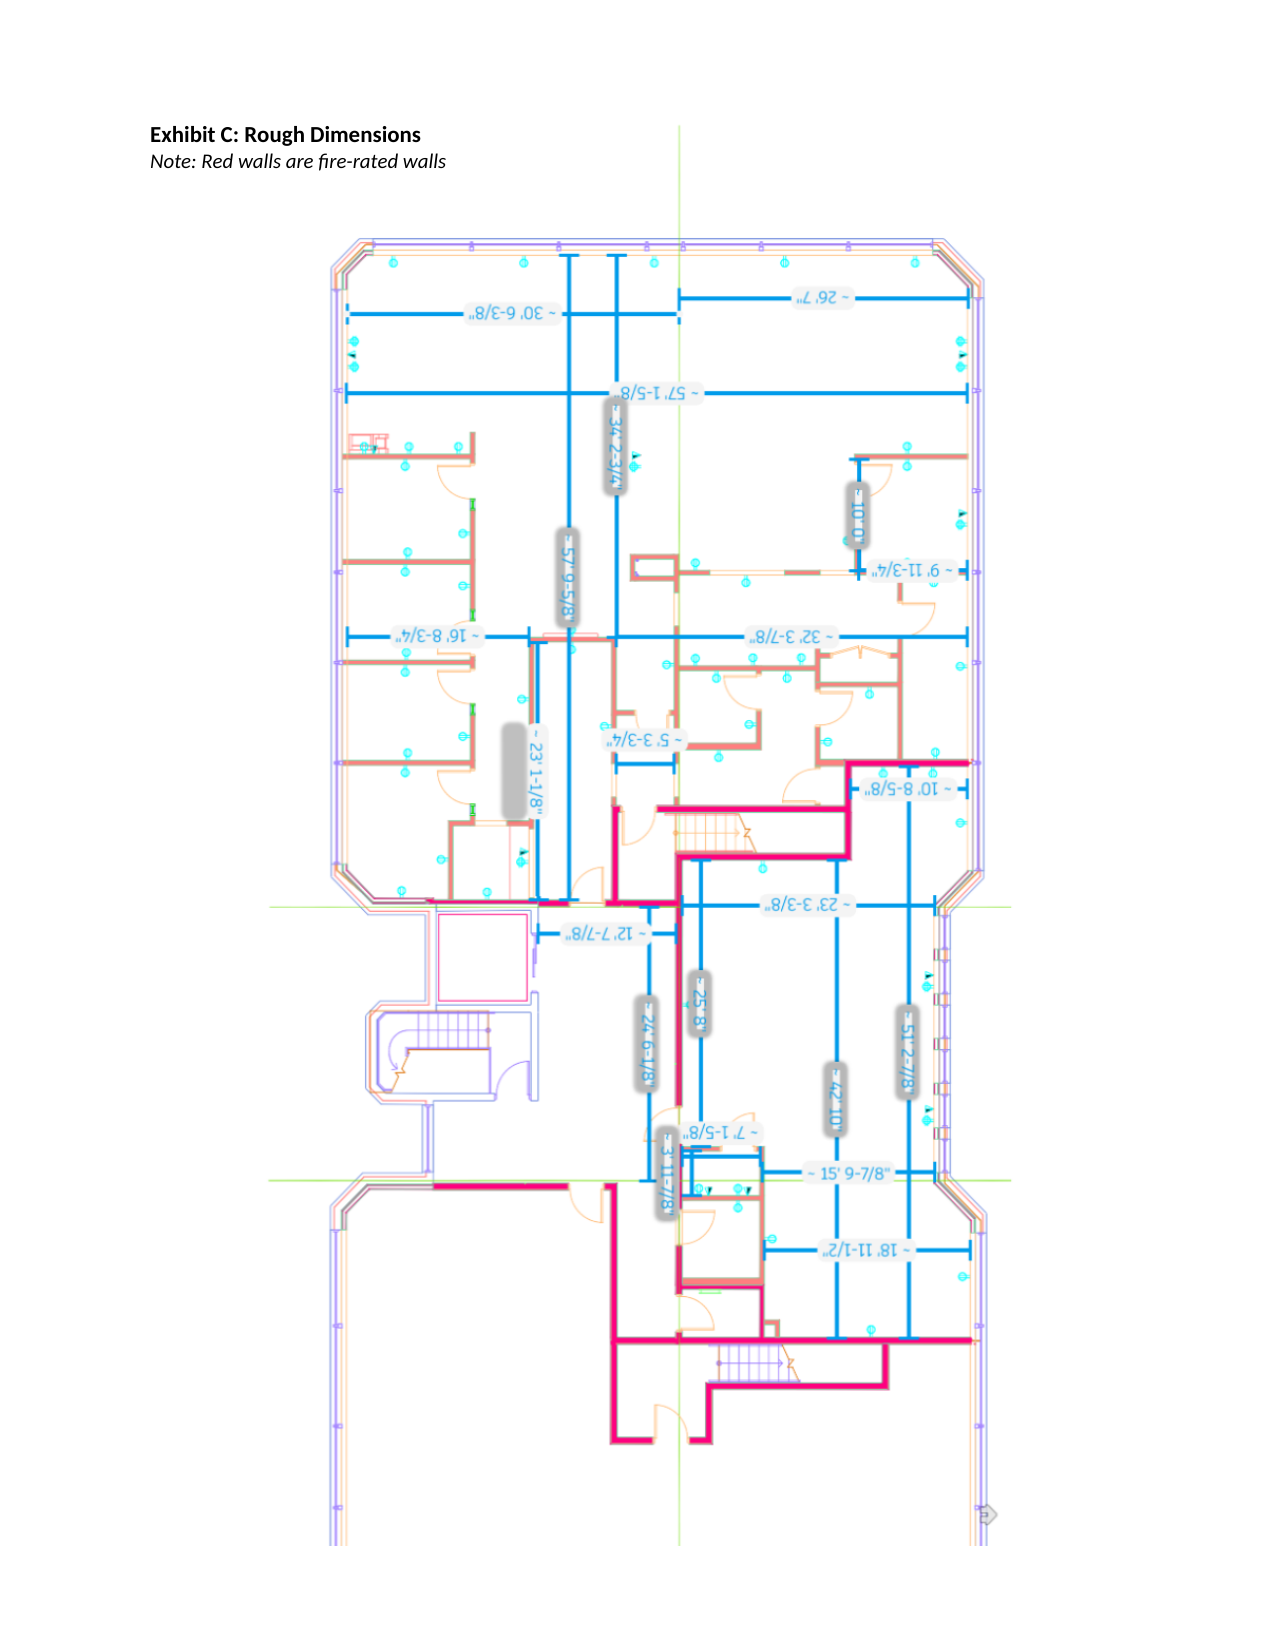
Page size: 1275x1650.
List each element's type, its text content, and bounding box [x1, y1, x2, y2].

text Exhibit C: Rough Dimensions [150, 120, 1125, 148]
picture [249, 173, 1028, 1546]
text Note: Red walls are fire-rated walls [150, 148, 1125, 173]
